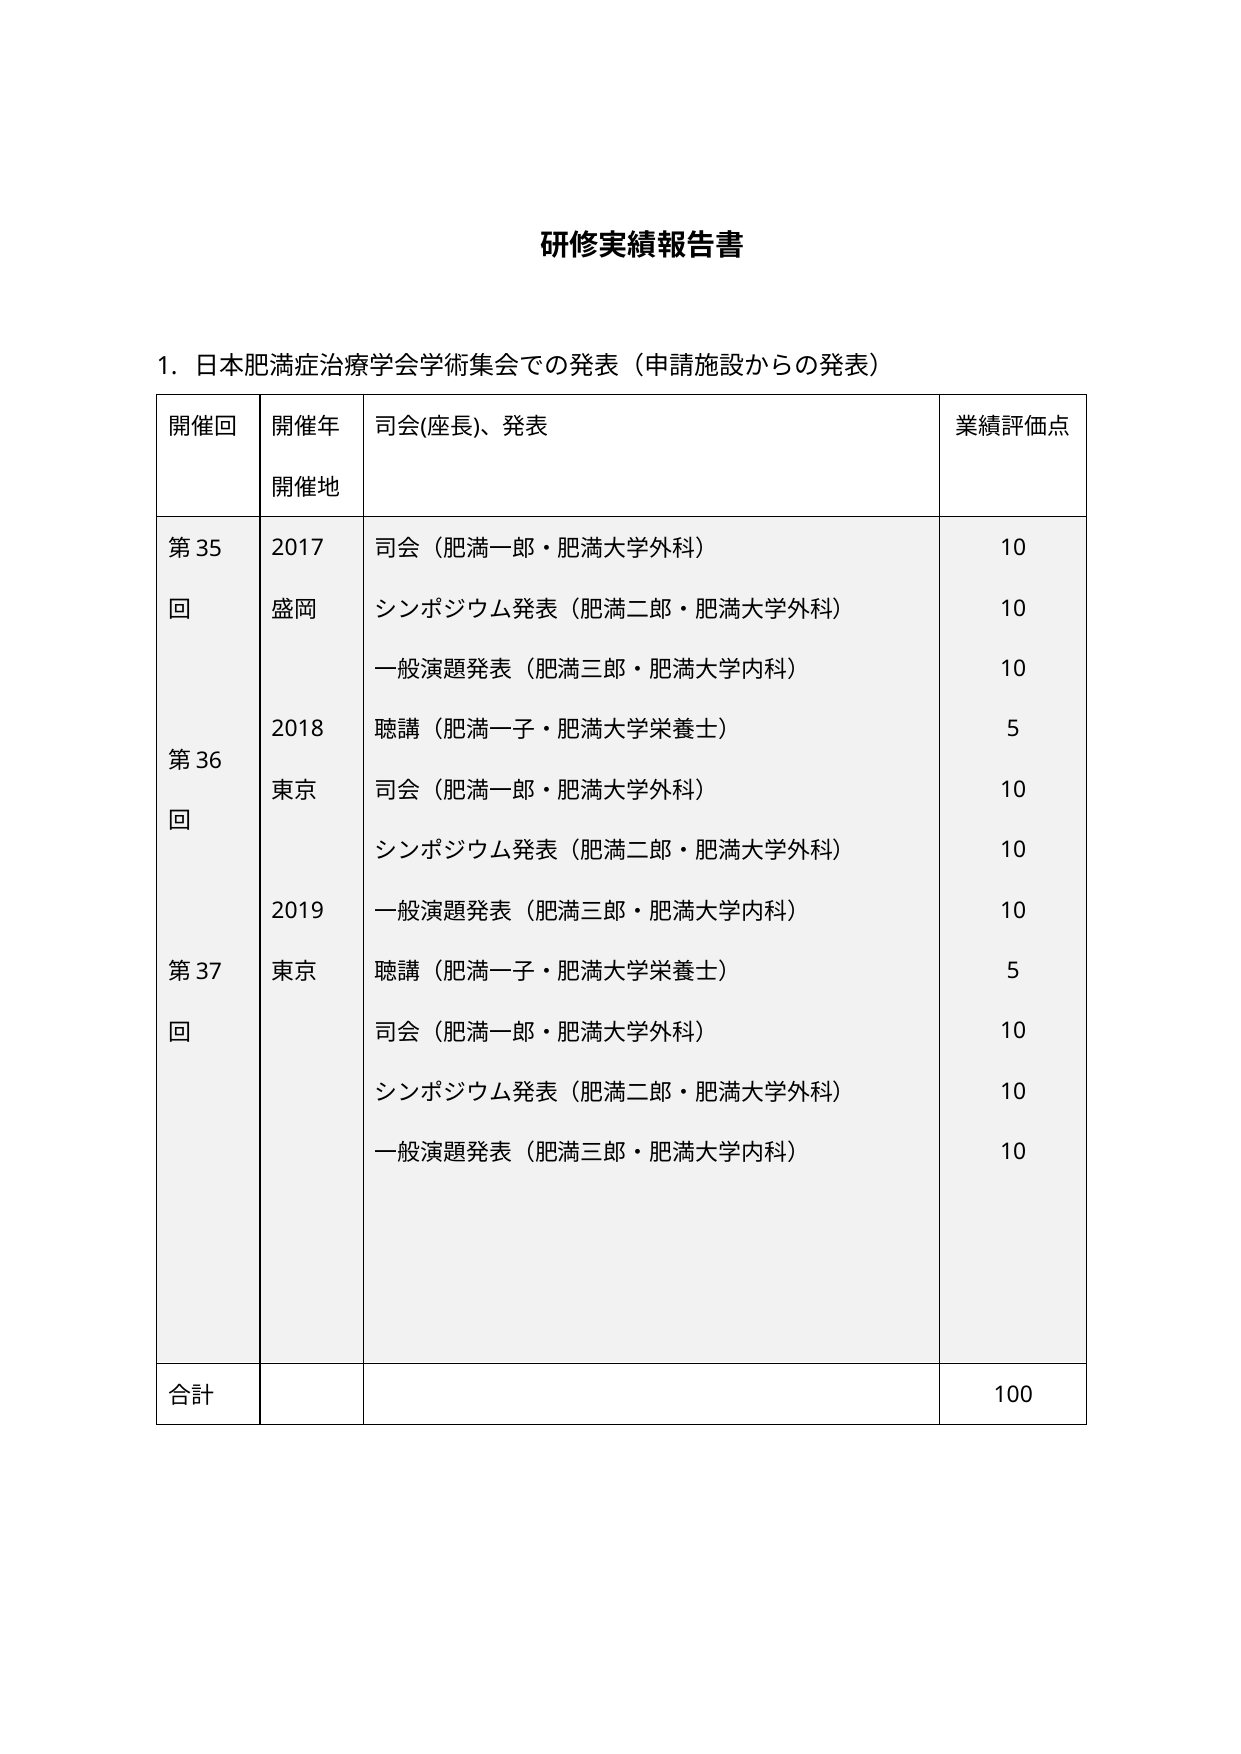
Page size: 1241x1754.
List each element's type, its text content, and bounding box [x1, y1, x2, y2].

table_header 業績評価点 [940, 395, 1086, 516]
table_header 開催回 [157, 395, 259, 516]
text 研修実績報告書 [156, 212, 1128, 273]
table_cell 司会（肥満一郎・肥満大学外科） シンポジウム発表（肥満二郎・肥満大学外科） 一般演題発表（肥満三郎・肥満大学内科） 聴講（肥満一子・肥満大学栄養士） 司会（肥満一郎・肥満大学外科） シンポジウム発表（肥満二郎・肥満大学外科） 一般演題発表（肥満三郎・肥満大学内科） 聴講（肥満一子・肥満大学栄養士） 司会（肥満一郎・肥満大学外科） シンポジウム発表（肥満二郎・肥満大学外科） 一般演題発表（肥満三郎・肥満大学内科） [364, 517, 939, 1362]
table_cell [261, 1364, 363, 1424]
table_cell [364, 1364, 939, 1424]
table_header 開催年 開催地 [261, 395, 363, 516]
table_cell 100 [940, 1364, 1086, 1424]
list 日本肥満症治療学会学術集会での発表（申請施設からの発表） [156, 333, 1128, 394]
table_header 司会(座長)、発表 [364, 395, 939, 516]
table_cell 2017 盛岡 2018 東京 2019 東京 [261, 517, 363, 1362]
table_cell 10 10 10 5 10 10 10 5 10 10 10 [940, 517, 1086, 1362]
table_cell 第35回 第36回 第37回 [157, 517, 259, 1362]
table_cell 合計 [157, 1364, 259, 1424]
